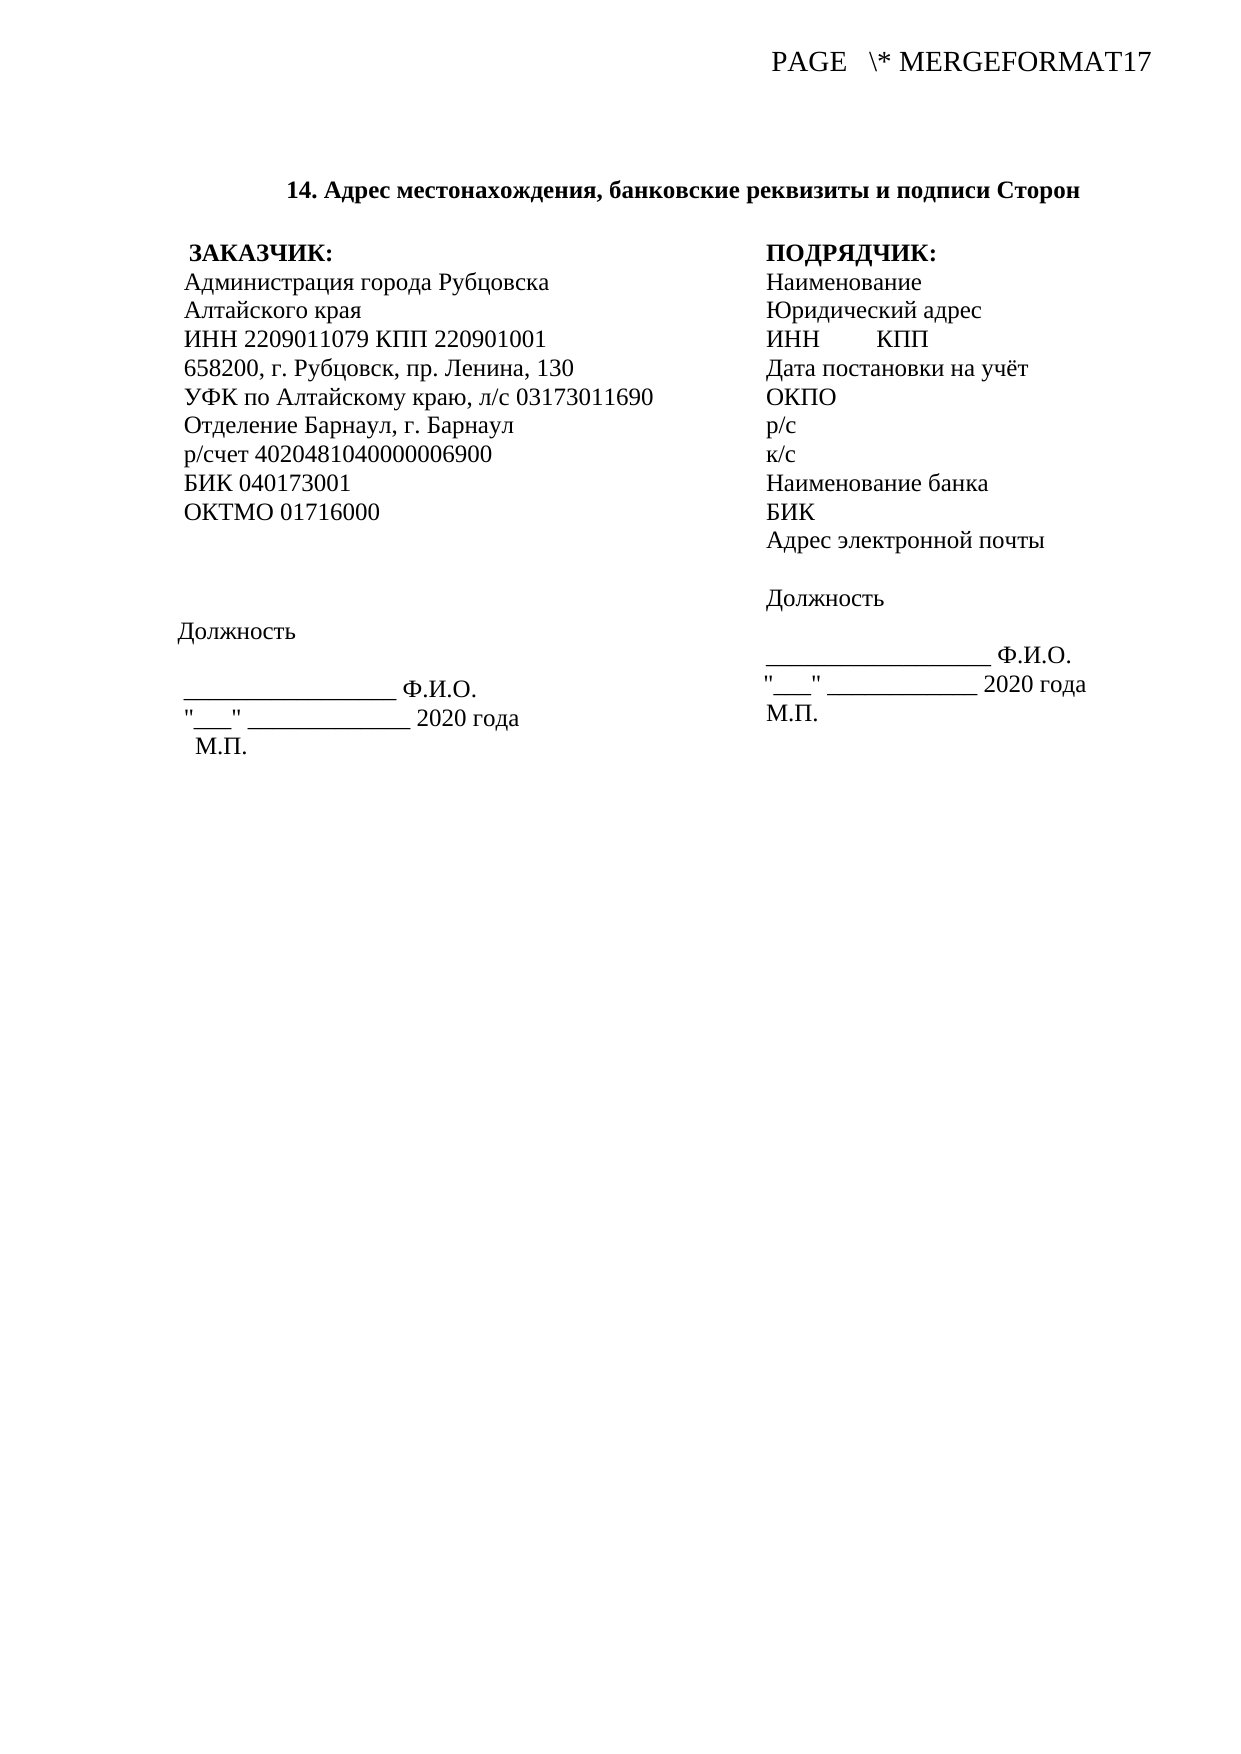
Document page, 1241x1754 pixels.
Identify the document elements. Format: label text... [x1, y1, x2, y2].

table_header ПОДРЯДЧИК: Наименование Юридический адрес ИНН КПП Дата постановки на учёт ОКПО р/с к/с Наименование банка БИК Адрес электронной почты Должность __________________ Ф.И.О. "___" ____________ 2020 года М.П. [696, 238, 1163, 760]
subtitle Адрес местонахождения, банковские реквизиты и подписи Сторон [215, 176, 1152, 204]
table_header ЗАКАЗЧИК: Администрация города Рубцовска Алтайского края ИНН 2209011079 КПП 220901001 658200, г. Рубцовск, пр. Ленина, 130 УФК по Алтайскому краю, л/с 03173011690 Отделение Барнаул, г. Барнаул р/счет 4020481040000006900 БИК 040173001 ОКТМО 01716000 Должность _________________ Ф.И.О. "___" _____________ 2020 года М.П. [177, 238, 696, 760]
